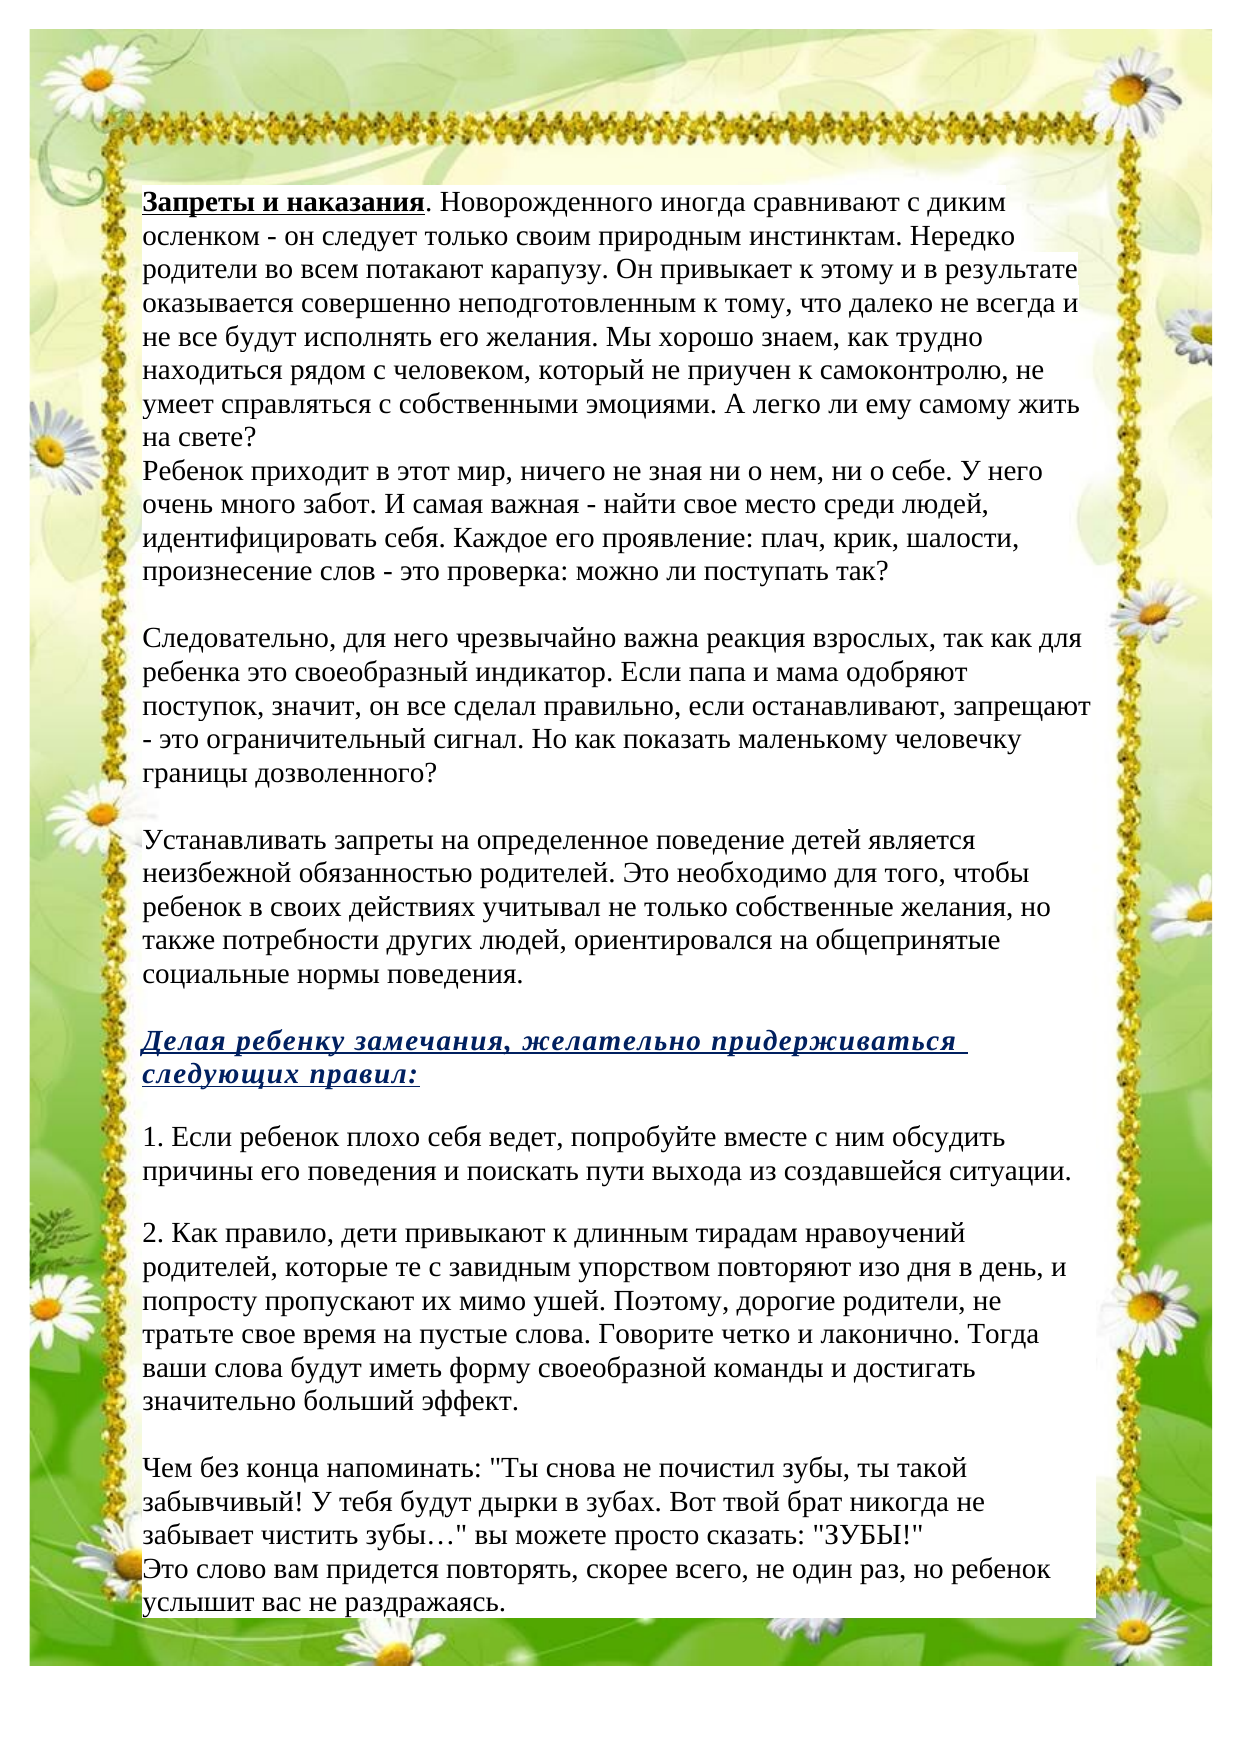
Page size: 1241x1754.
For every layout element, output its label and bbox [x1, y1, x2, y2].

picture [29, 29, 1213, 1666]
